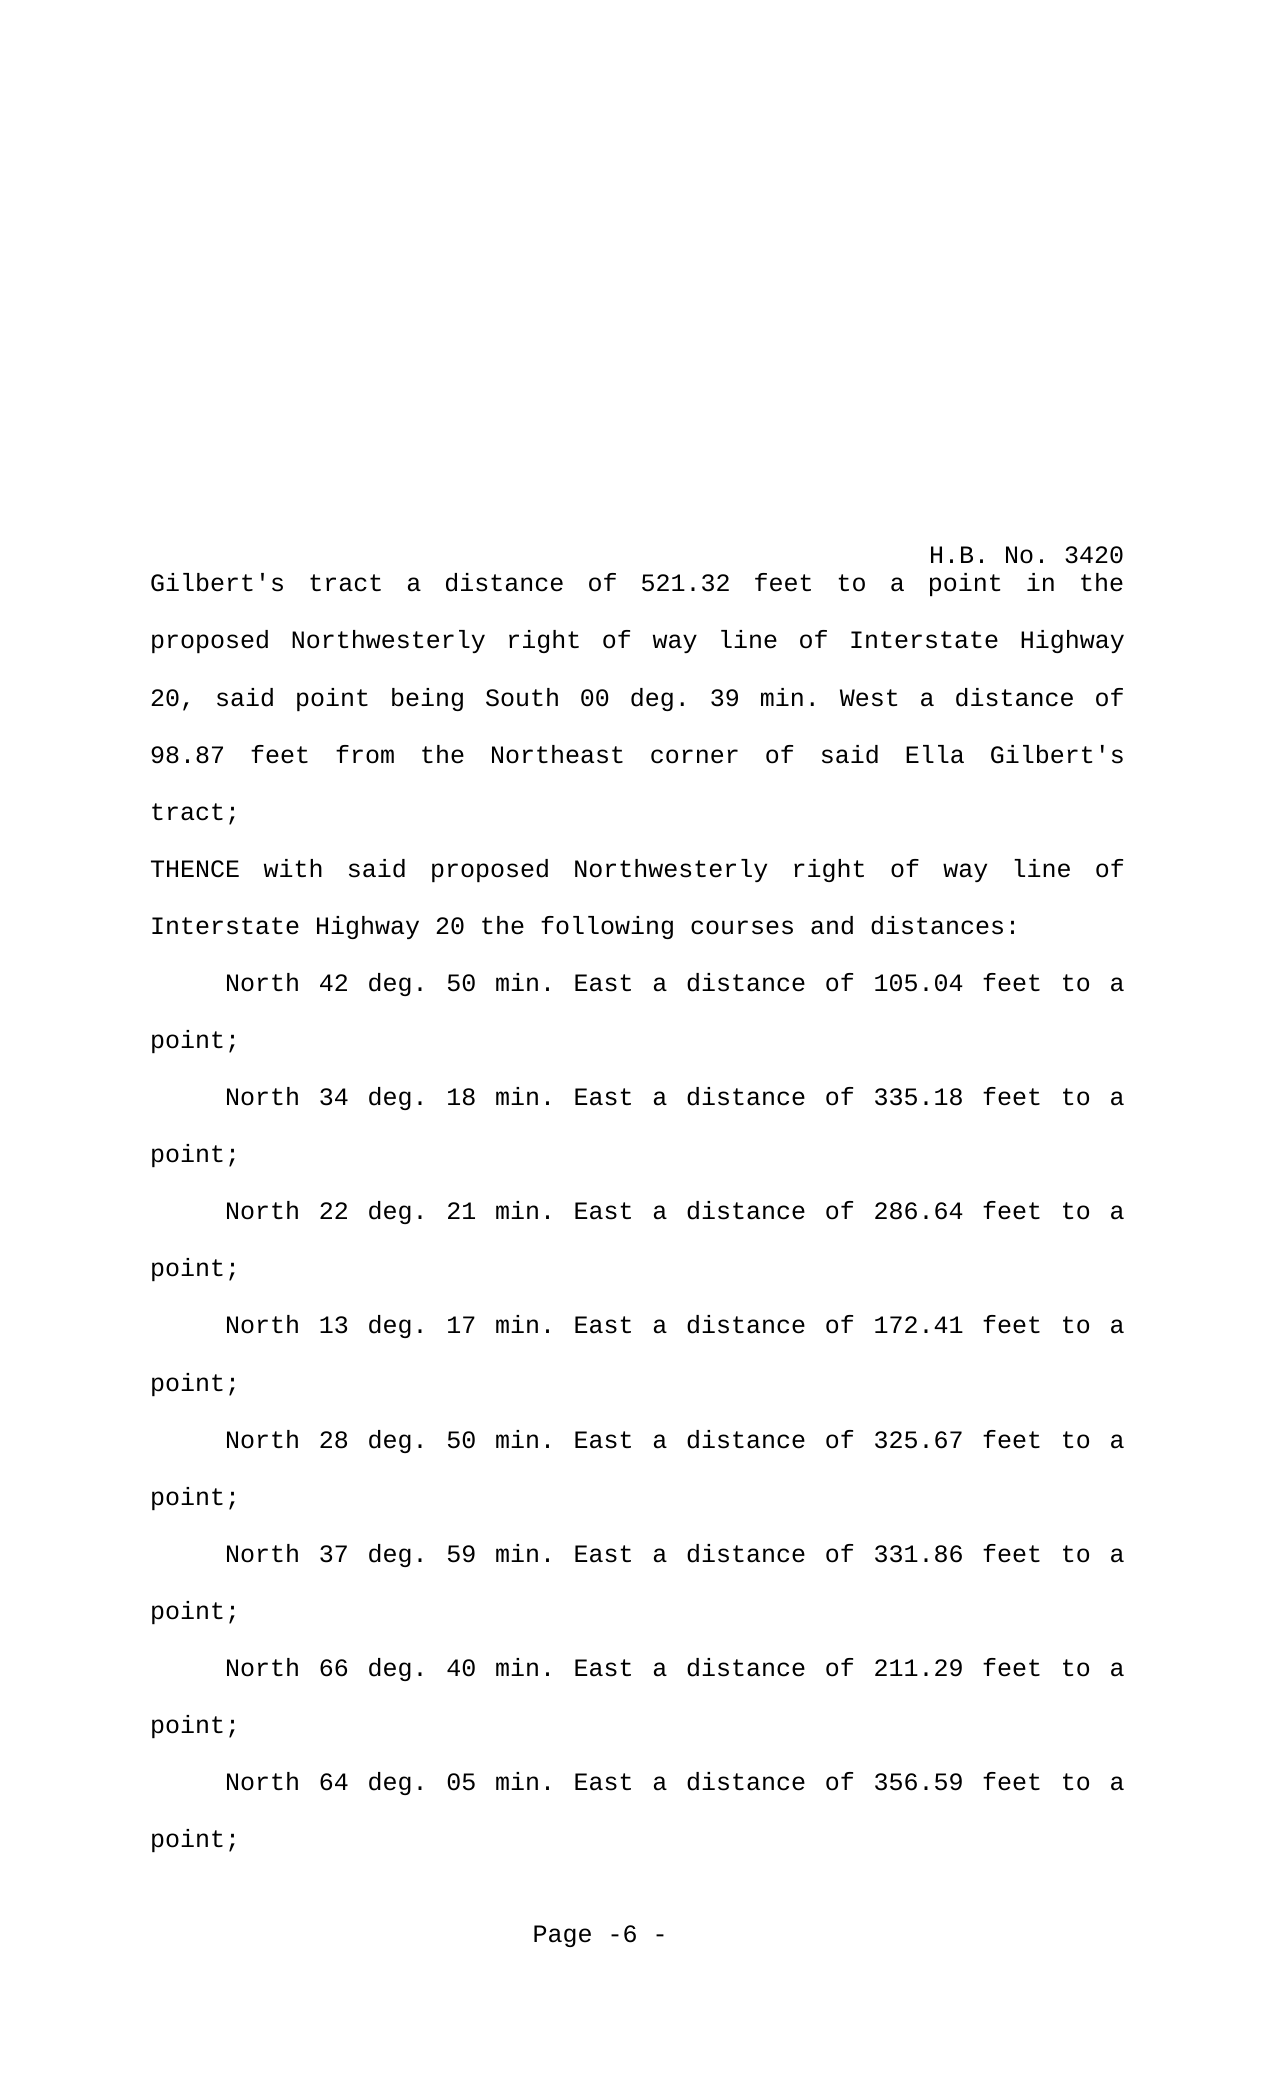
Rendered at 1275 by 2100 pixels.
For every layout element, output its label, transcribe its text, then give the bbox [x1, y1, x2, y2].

text THENCE with said proposed Northwesterly right of way line of Interstate Highway 20 the following courses and distances: [150, 856, 1125, 942]
text North 28 deg. 50 min. East a distance of 325.67 feet to a point; [150, 1427, 1125, 1513]
text North 66 deg. 40 min. East a distance of 211.29 feet to a point; [150, 1655, 1125, 1741]
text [150, 571, 1125, 828]
text North 13 deg. 17 min. East a distance of 172.41 feet to a point; [150, 1313, 1125, 1398]
text North 37 deg. 59 min. East a distance of 331.86 feet to a point; [150, 1541, 1125, 1627]
text North 42 deg. 50 min. East a distance of 105.04 feet to a point; [150, 970, 1125, 1056]
text North 34 deg. 18 min. East a distance of 335.18 feet to a point; [150, 1084, 1125, 1170]
text North 64 deg. 05 min. East a distance of 356.59 feet to a point; [150, 1769, 1125, 1855]
text North 22 deg. 21 min. East a distance of 286.64 feet to a point; [150, 1199, 1125, 1284]
